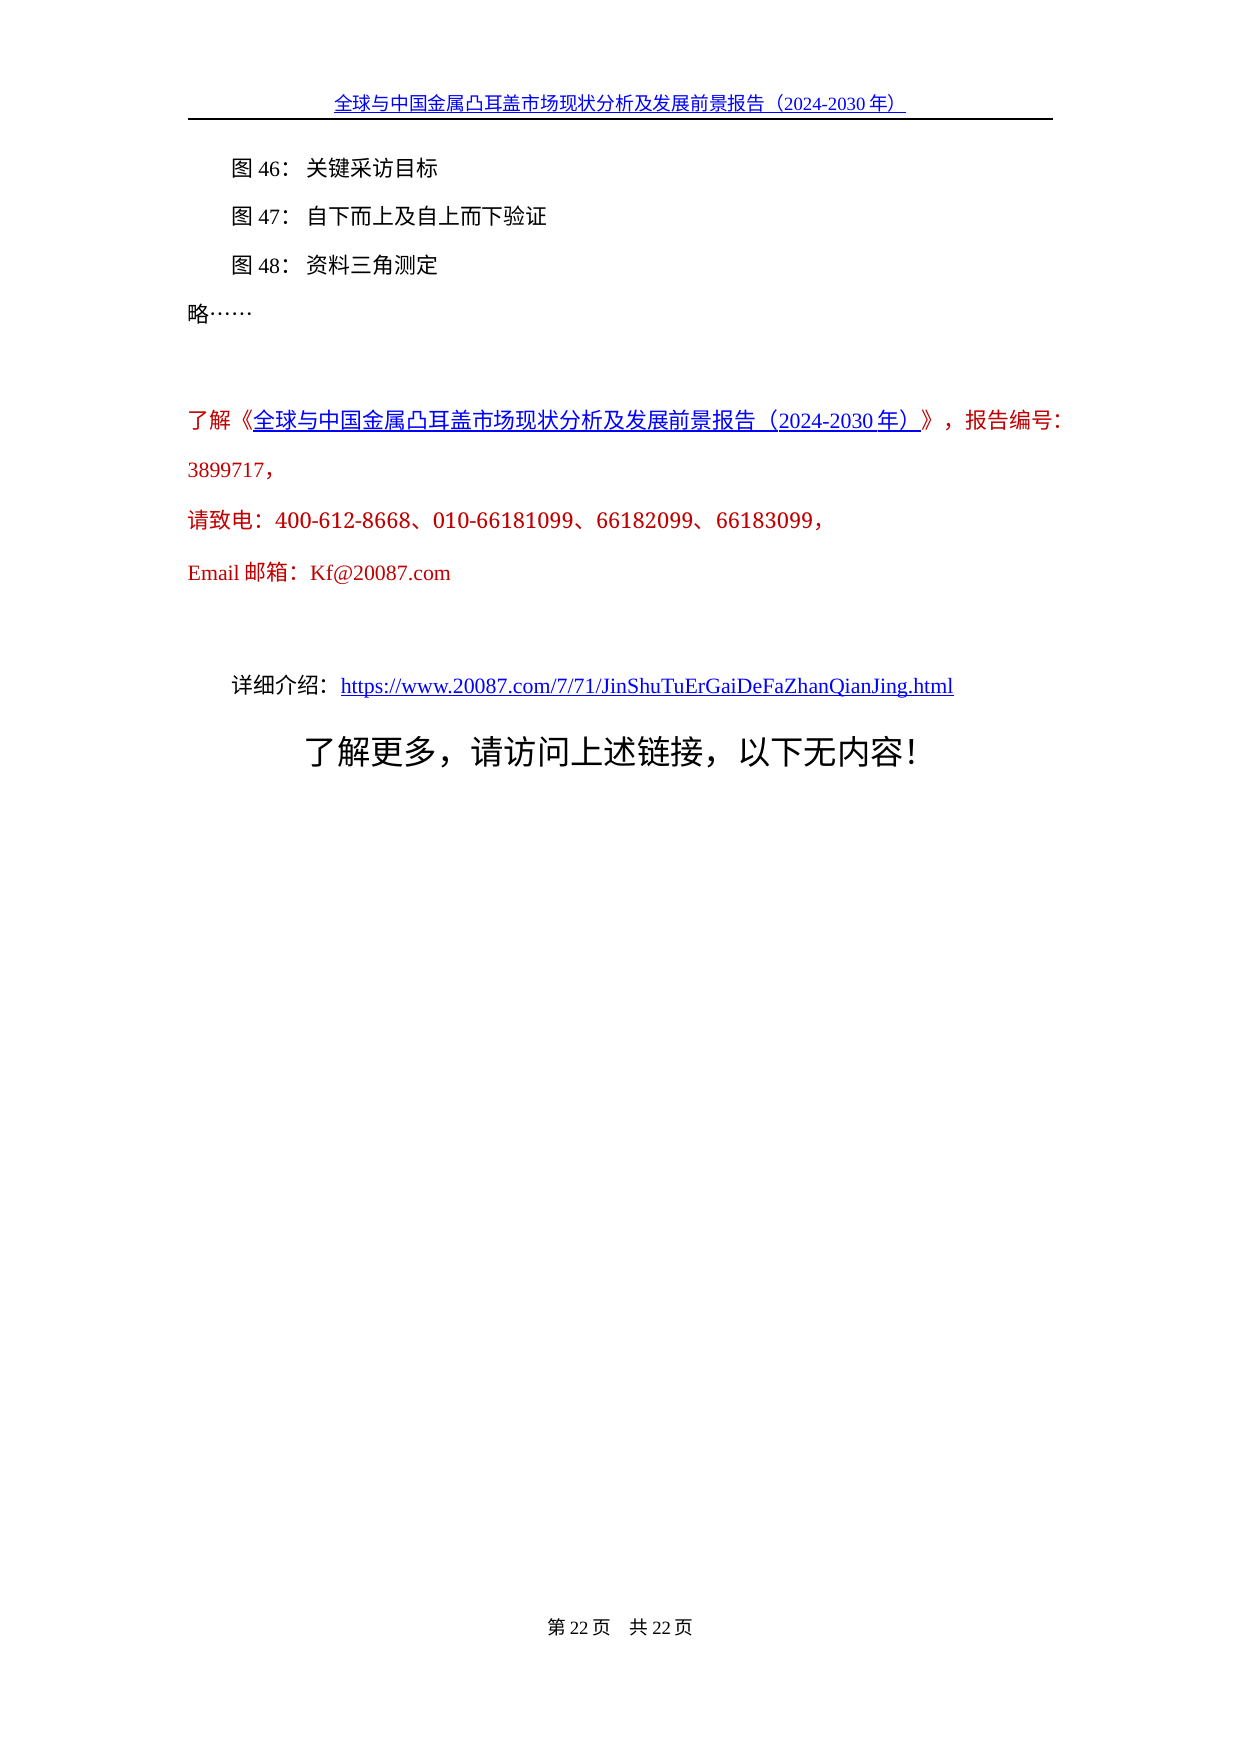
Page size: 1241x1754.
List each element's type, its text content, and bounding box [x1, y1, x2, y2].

text 了解《全球与中国金属凸耳盖市场现状分析及发展前景报告（2024-2030年）》，报告编号：3899717， [187, 403, 1053, 484]
title 了解更多，请访问上述链接，以下无内容！ [187, 718, 1053, 783]
text Email邮箱：Kf@20087.com [187, 555, 1053, 587]
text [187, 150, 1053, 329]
text 请致电：400-612-8668、010-66181099、66182099、66183099， [187, 503, 1053, 536]
text 详细介绍：https://www.20087.com/7/71/JinShuTuErGaiDeFaZhanQianJing.html [187, 668, 1053, 700]
